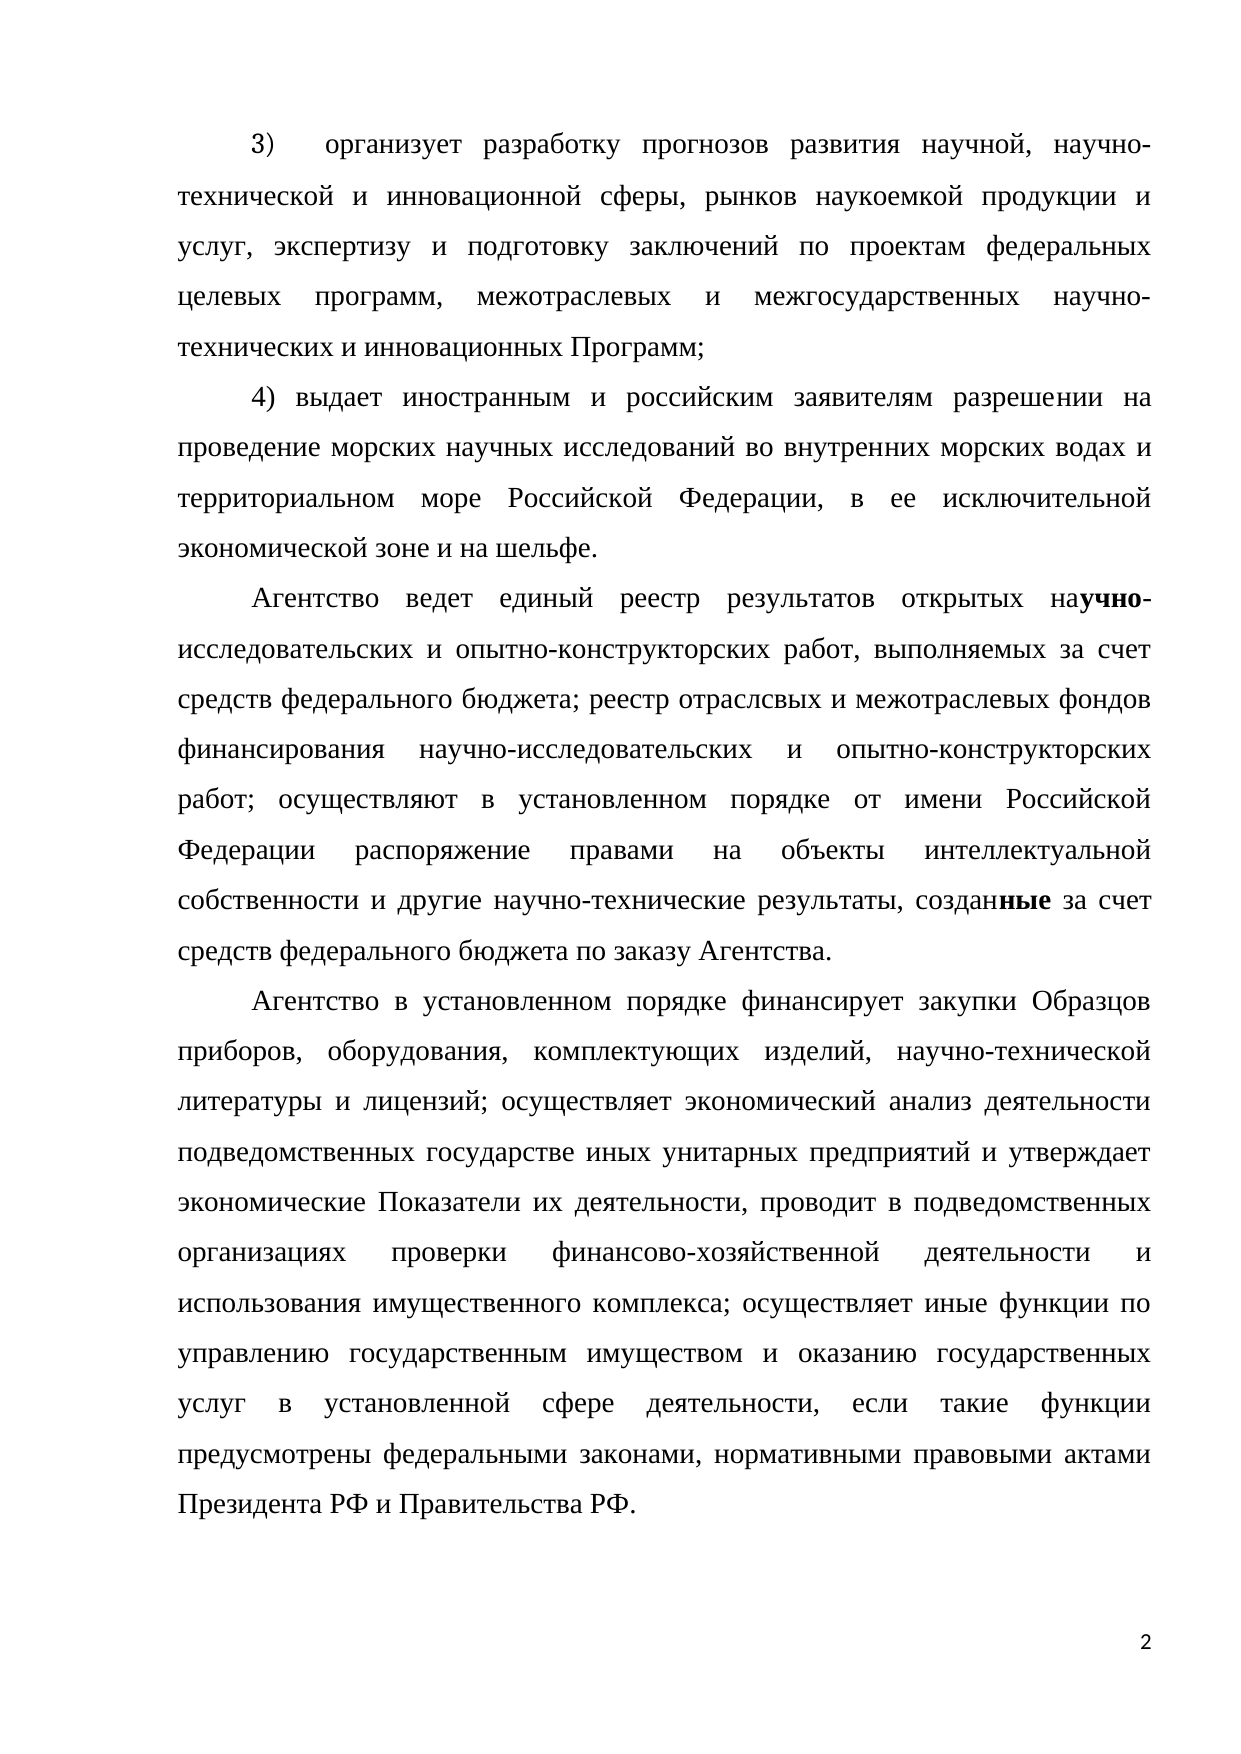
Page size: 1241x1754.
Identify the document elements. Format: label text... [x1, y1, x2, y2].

text 4) выдает иностранным и российским заявителям разрешении на проведение морских научных исследований во внутренних морских водах и территориальном море Российской Федерации, в ее исключительной экономической зоне и на шельфе. [177, 379, 1152, 564]
text Агентство в установленном порядке финансирует закупки Образцов приборов, оборудования, комплектующих изделий, научно-технической литературы и лицензий; осуществляет экономический анализ деятельности подведомственных государстве иных унитарных предприятий и утверждает экономические Показатели их деятельности, проводит в подведомственных организациях проверки финансово-хозяйственной деятельности и использования имущественного комплекса; осуществляет иные функции по управлению государственным имуществом и оказанию государственных услуг в установленной сфере деятельности, если такие функции предусмотрены федеральными законами, нормативными правовыми актами Президента РФ и Правительства РФ. [177, 983, 1152, 1519]
list организует разработку прогнозов развития научной, научно-технической и инновационной сферы, рынков наукоемкой продукции и услуг, экспертизу и подготовку заключений по проектам федеральных целевых программ, межотраслевых и межгосударственных научно-технических и инновационных Программ; [177, 127, 1152, 362]
text Агентство ведет единый реестр результатов открытых научно-исследовательских и опытно-конструкторских работ, выполняемых за счет средств федерального бюджета; реестр отраслсвых и межотраслевых фондов финансирования научно-исследовательских и опытно-конструкторских работ; осуществляют в установленном порядке от имени Российской Федерации распоряжение правами на объекты интеллектуальной собственности и другие научно-технические результаты, созданные за счет средств федерального бюджета по заказу Агентства. [177, 580, 1152, 966]
